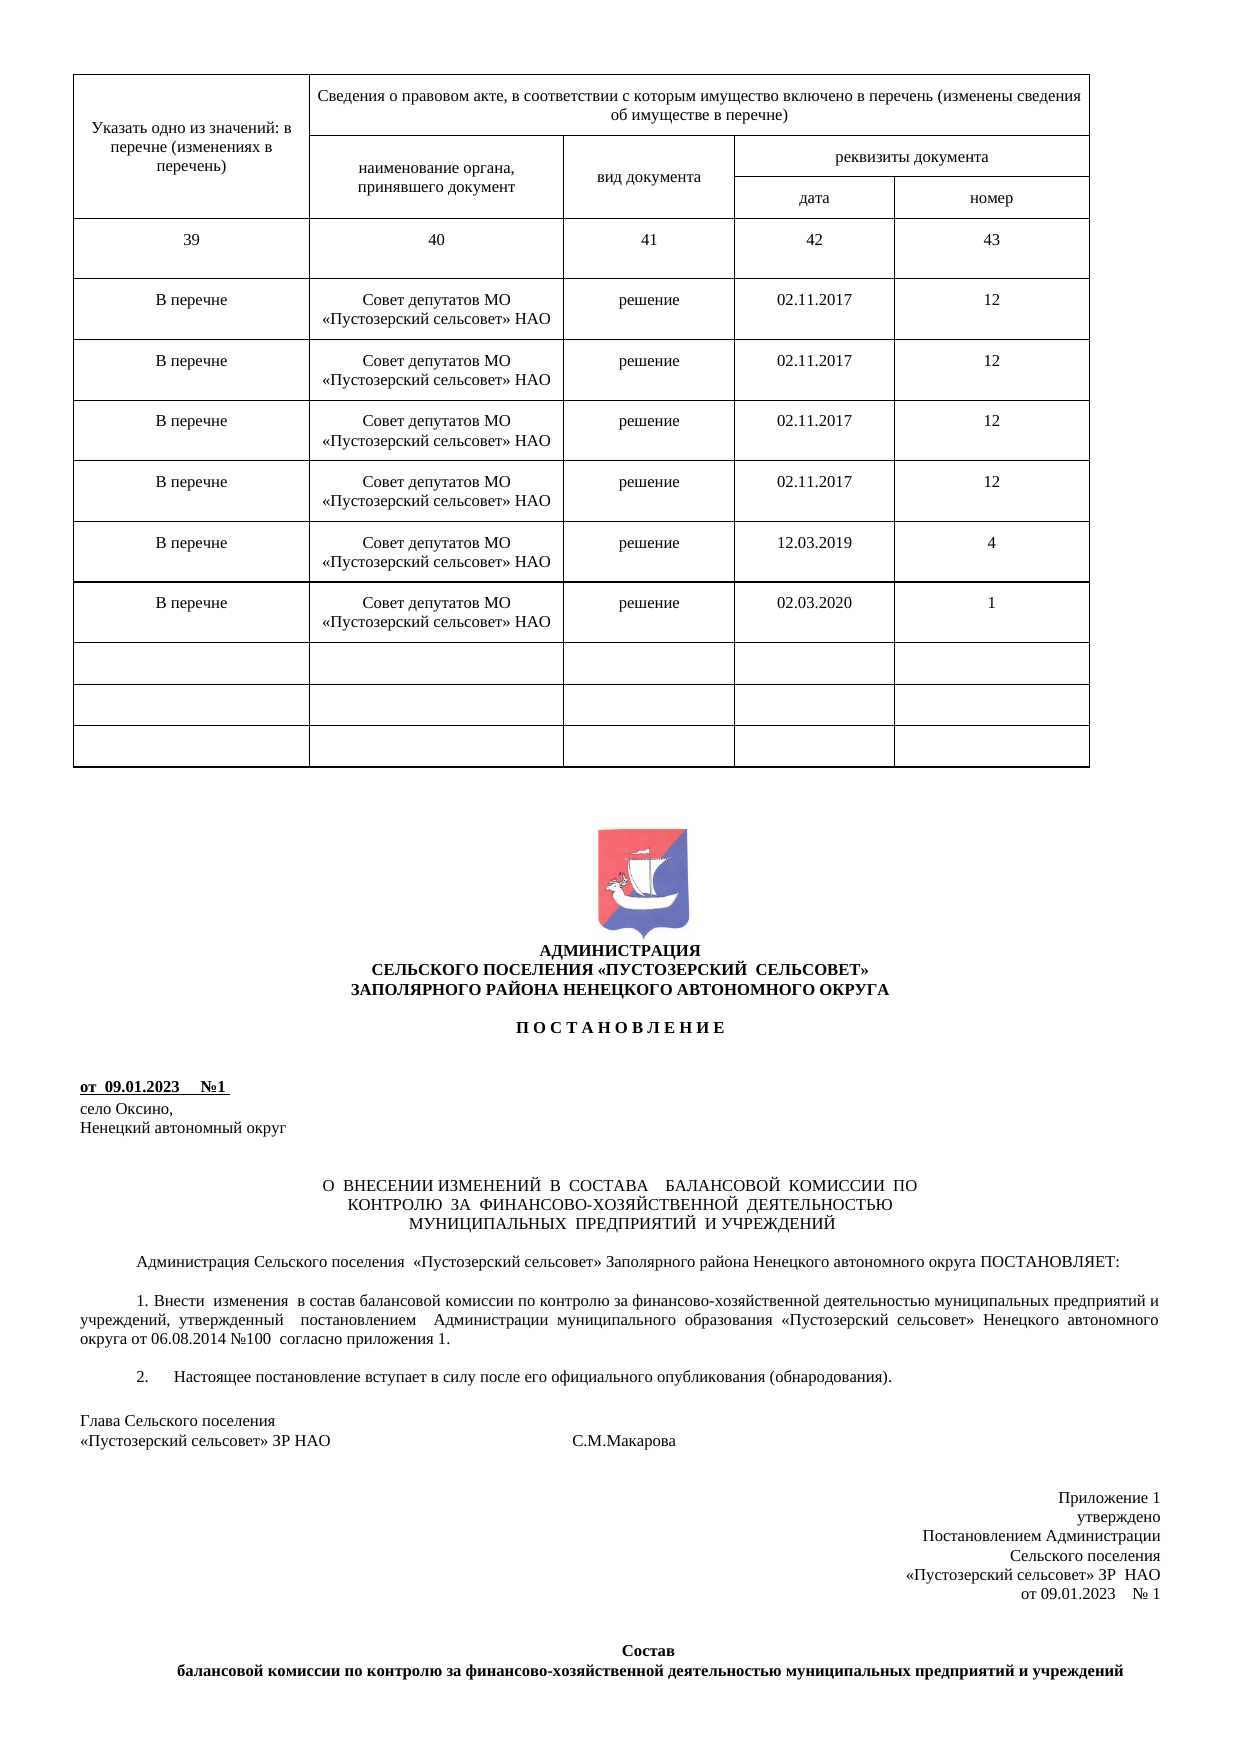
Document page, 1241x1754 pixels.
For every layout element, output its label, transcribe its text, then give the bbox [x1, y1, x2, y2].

table_cell 40 [310, 219, 563, 278]
text балансовой комиссии по контролю за финансово-хозяйственной деятельностью муниципальных предприятий и учреждений [80, 1660, 1161, 1679]
table_cell решение [564, 583, 734, 642]
text Ненецкий автономный округ [80, 1118, 1161, 1137]
text «Пустозерский сельсовет» ЗР НАО [80, 1564, 1161, 1584]
text П О С Т А Н О В Л Е Н И Е [80, 1018, 1161, 1037]
table_cell 39 [74, 219, 309, 278]
text КОНТРОЛЮ ЗА ФИНАНСОВО-ХОЗЯЙСТВЕННОЙ ДЕЯТЕЛЬНОСТЬЮ [80, 1195, 1161, 1214]
table_cell реквизиты документа [735, 136, 1089, 176]
table_cell [310, 643, 563, 683]
text Приложение 1 [80, 1488, 1161, 1507]
table_cell 02.11.2017 [735, 401, 894, 460]
text Сельского поселения [80, 1545, 1161, 1564]
table_cell [74, 726, 309, 766]
table_cell Совет депутатов МО «Пустозерский сельсовет» НАО [310, 401, 563, 460]
table_cell решение [564, 401, 734, 460]
table_cell [895, 685, 1089, 725]
table_cell 12 [895, 340, 1089, 399]
table_cell решение [564, 340, 734, 399]
text Постановлением Администрации [80, 1526, 1161, 1545]
table_cell 02.03.2020 [735, 583, 894, 642]
table_cell Совет депутатов МО «Пустозерский сельсовет» НАО [310, 583, 563, 642]
table_cell вид документа [564, 136, 734, 218]
table_cell [74, 643, 309, 683]
table_cell [564, 726, 734, 766]
table_cell В перечне [74, 522, 309, 581]
text ЗАПОЛЯРНОГО РАЙОНА НЕНЕЦКОГО АВТОНОМНОГО ОКРУГА [80, 979, 1161, 998]
table_header Указать одно из значений: в перечне (изменениях в перечень) [74, 75, 309, 218]
text утверждено [80, 1507, 1161, 1526]
table_cell 12 [895, 279, 1089, 339]
table_cell [74, 685, 309, 725]
table_cell Совет депутатов МО «Пустозерский сельсовет» НАО [310, 279, 563, 339]
table_cell [895, 643, 1089, 683]
table_cell Совет депутатов МО «Пустозерский сельсовет» НАО [310, 522, 563, 581]
list Настоящее постановление вступает в силу после его официального опубликования (обнародования). [136, 1367, 1161, 1386]
table_header Сведения о правовом акте, в соответствии с которым имущество включено в перечень (изменены сведения об имуществе в перечне) [310, 75, 1089, 135]
table_cell [895, 726, 1089, 766]
table_cell [564, 643, 734, 683]
text село Оксино, [80, 1099, 1161, 1118]
text от 09.01.2023 № 1 [80, 1584, 1161, 1603]
subtitle от 09.01.2023 №1 [80, 1077, 1161, 1096]
table_cell наименование органа, принявшего документ [310, 136, 563, 218]
table_cell 02.11.2017 [735, 340, 894, 399]
table_cell 02.11.2017 [735, 279, 894, 339]
table_cell В перечне [74, 401, 309, 460]
table_cell 02.11.2017 [735, 461, 894, 521]
picture [598, 829, 692, 941]
text Состав [80, 1641, 1161, 1660]
table_cell дата [735, 177, 894, 218]
text СЕЛЬСКОГО ПОСЕЛЕНИЯ «ПУСТОЗЕРСКИЙ СЕЛЬСОВЕТ» [80, 960, 1161, 979]
table_cell [310, 685, 563, 725]
table_cell 41 [564, 219, 734, 278]
table_cell В перечне [74, 340, 309, 399]
table_cell 43 [895, 219, 1089, 278]
table_cell Совет депутатов МО «Пустозерский сельсовет» НАО [310, 461, 563, 521]
text Глава Сельского поселения [80, 1411, 1161, 1430]
table_cell решение [564, 461, 734, 521]
table_cell [564, 685, 734, 725]
table_cell Совет депутатов МО «Пустозерский сельсовет» НАО [310, 340, 563, 399]
title АДМИНИСТРАЦИЯ [80, 941, 1161, 960]
text МУНИЦИПАЛЬНЫХ ПРЕДПРИЯТИЙ И УЧРЕЖДЕНИЙ [80, 1214, 1161, 1233]
table_cell [735, 643, 894, 683]
text Администрация Сельского поселения «Пустозерский сельсовет» Заполярного района Ненецкого автономного округа ПОСТАНОВЛЯЕТ: [80, 1252, 1161, 1271]
text О ВНЕСЕНИИ ИЗМЕНЕНИЙ В СОСТАВА БАЛАНСОВОЙ КОМИССИИ ПО [80, 1176, 1161, 1195]
table_cell 12 [895, 461, 1089, 521]
table_cell [310, 726, 563, 766]
table_cell решение [564, 522, 734, 581]
table_cell [735, 726, 894, 766]
table_cell решение [564, 279, 734, 339]
table_cell В перечне [74, 461, 309, 521]
table_cell 12.03.2019 [735, 522, 894, 581]
list Внести изменения в состав балансовой комиссии по контролю за финансово-хозяйственной деятельностью муниципальных предприятий и учреждений, утвержденный постановлением Администрации муниципального образования «Пустозерский сельсовет» Ненецкого автономного округа от 06.08.2014 №100 согласно приложения 1. [80, 1291, 1161, 1348]
table_cell В перечне [74, 279, 309, 339]
table_cell 12 [895, 401, 1089, 460]
table_cell номер [895, 177, 1089, 218]
table_cell [735, 685, 894, 725]
table_cell В перечне [74, 583, 309, 642]
text «Пустозерский сельсовет» ЗР НАО С.М.Макарова [80, 1430, 1161, 1449]
table_cell 4 [895, 522, 1089, 581]
table_cell 1 [895, 583, 1089, 642]
table_cell 42 [735, 219, 894, 278]
